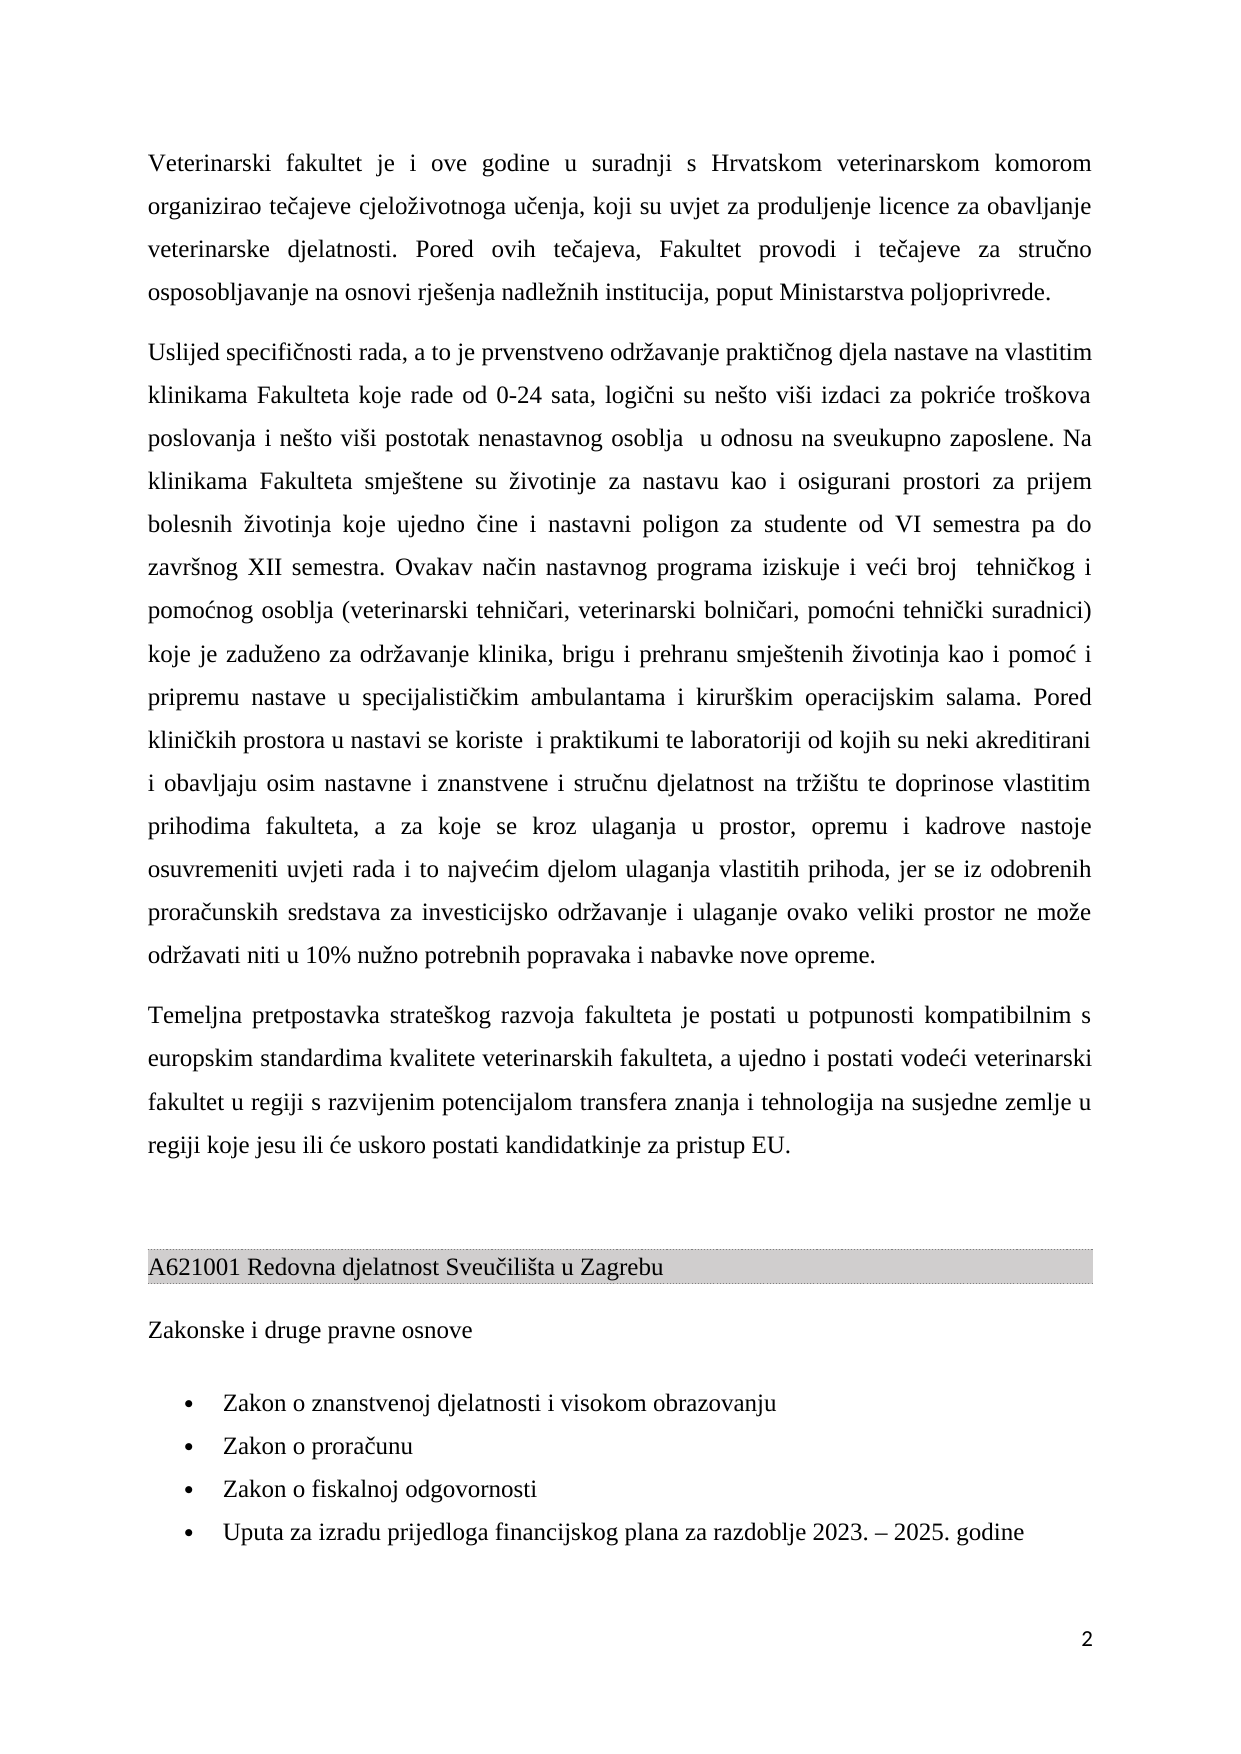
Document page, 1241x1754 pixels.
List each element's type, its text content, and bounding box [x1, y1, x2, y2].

text Veterinarski fakultet je i ove godine u suradnji s Hrvatskom veterinarskom komorom organizirao tečajeve cjeloživotnoga učenja, koji su uvjet za produljenje licence za obavljanje veterinarske djelatnosti. Pored ovih tečajeva, Fakultet provodi i tečajeve za stručno osposobljavanje na osnovi rješenja nadležnih institucija, poput Ministarstva poljoprivrede. [148, 148, 1093, 306]
list Uputa za izradu prijedloga financijskog plana za razdoblje 2023. – 2025. godine [185, 1517, 1093, 1546]
text Zakonske i druge pravne osnove [148, 1315, 1093, 1344]
text Uslijed specifičnosti rada, a to je prvenstveno održavanje praktičnog djela nastave na vlastitim klinikama Fakulteta koje rade od 0-24 sata, logični su nešto viši izdaci za pokriće troškova poslovanja i nešto viši postotak nenastavnog osoblja u odnosu na sveukupno zaposlene. Na klinikama Fakulteta smještene su životinje za nastavu kao i osigurani prostori za prijem bolesnih životinja koje ujedno čine i nastavni poligon za studente od VI semestra pa do završnog XII semestra. Ovakav način nastavnog programa iziskuje i veći broj tehničkog i pomoćnog osoblja (veterinarski tehničari, veterinarski bolničari, pomoćni tehnički suradnici) koje je zaduženo za održavanje klinika, brigu i prehranu smještenih životinja kao i pomoć i pripremu nastave u specijalističkim ambulantama i kirurškim operacijskim salama. Pored kliničkih prostora u nastavi se koriste i praktikumi te laboratoriji od kojih su neki akreditirani i obavljaju osim nastavne i znanstvene i stručnu djelatnost na tržištu te doprinose vlastitim prihodima fakulteta, a za koje se kroz ulaganja u prostor, opremu i kadrove nastoje osuvremeniti uvjeti rada i to najvećim djelom ulaganja vlastitih prihoda, jer se iz odobrenih proračunskih sredstava za investicijsko održavanje i ulaganje ovako veliki prostor ne može održavati niti u 10% nužno potrebnih popravaka i nabavke nove opreme. [148, 337, 1093, 969]
text A621001 Redovna djelatnost Sveučilišta u Zagrebu [148, 1249, 1093, 1284]
list Zakon o znanstvenoj djelatnosti i visokom obrazovanju [185, 1388, 1093, 1416]
text Temeljna pretpostavka strateškog razvoja fakulteta je postati u potpunosti kompatibilnim s europskim standardima kvalitete veterinarskih fakulteta, a ujedno i postati vodeći veterinarski fakultet u regiji s razvijenim potencijalom transfera znanja i tehnologija na susjedne zemlje u regiji koje jesu ili će uskoro postati kandidatkinje za pristup EU. [148, 1000, 1093, 1158]
list Zakon o proračunu [185, 1431, 1093, 1459]
list Zakon o fiskalnoj odgovornosti [185, 1474, 1093, 1503]
